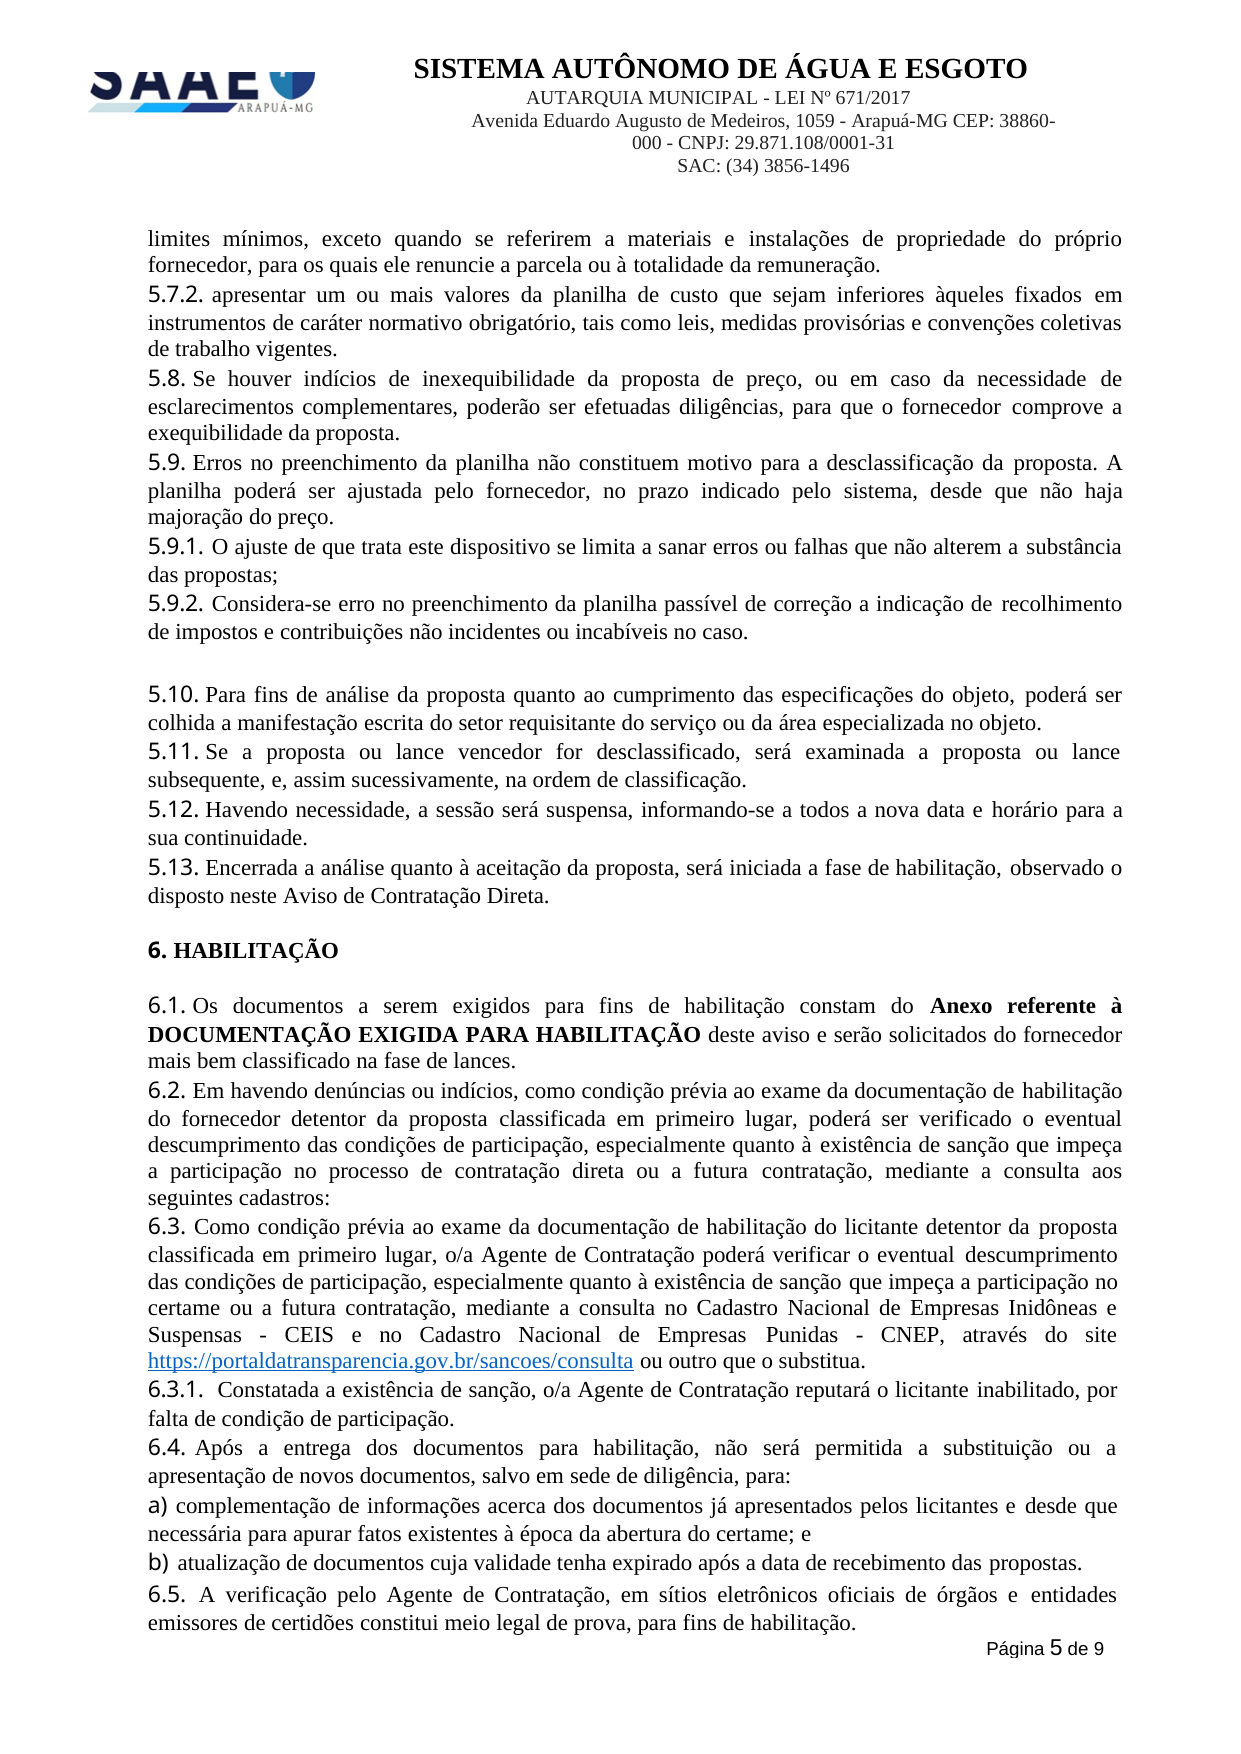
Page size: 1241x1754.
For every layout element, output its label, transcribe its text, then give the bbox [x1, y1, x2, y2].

list Considera-se erro no preenchimento da planilha passível de correção a indicação de recolhimento de impostos e contribuições não incidentes ou incabíveis no caso. [148, 587, 1122, 645]
list complementação de informações acerca dos documentos já apresentados pelos licitantes e desde que necessária para apurar fatos existentes à época da abertura do certame; e [148, 1489, 1117, 1546]
list Os documentos a serem exigidos para fins de habilitação constam do Anexo referente à DOCUMENTAÇÃO EXIGIDA PARA HABILITAÇÃO deste aviso e serão solicitados do fornecedor mais bem classificado na fase de lances. [148, 989, 1123, 1073]
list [148, 225, 1122, 278]
list Se houver indícios de inexequibilidade da proposta de preço, ou em caso da necessidade de esclarecimentos complementares, poderão ser efetuadas diligências, para que o fornecedor comprove a exequibilidade da proposta. [148, 362, 1122, 446]
picture [87, 72, 316, 113]
list Encerrada a análise quanto à aceitação da proposta, será iniciada a fase de habilitação, observado o disposto neste Aviso de Contratação Direta. [148, 850, 1122, 908]
list O ajuste de que trata este dispositivo se limita a sanar erros ou falhas que não alterem a substância das propostas; [148, 529, 1122, 587]
list Se a proposta ou lance vencedor for desclassificado, será examinada a proposta ou lance subsequente, e, assim sucessivamente, na ordem de classificação. [148, 735, 1122, 793]
list Havendo necessidade, a sessão será suspensa, informando-se a todos a nova data e horário para a sua continuidade. [148, 793, 1123, 850]
list apresentar um ou mais valores da planilha de custo que sejam inferiores àqueles fixados em instrumentos de caráter normativo obrigatório, tais como leis, medidas provisórias e convenções coletivas de trabalho vigentes. [148, 278, 1122, 362]
subtitle HABILITAÇÃO [148, 934, 1182, 965]
list Como condição prévia ao exame da documentação de habilitação do licitante detentor da proposta classificada em primeiro lugar, o/a Agente de Contratação poderá verificar o eventual descumprimento das condições de participação, especialmente quanto à existência de sanção que impeça a participação no certame ou a futura contratação, mediante a consulta no Cadastro Nacional de Empresas Inidôneas e Suspensas - CEIS e no Cadastro Nacional de Empresas Punidas - CNEP, através do site https://portaldatransparencia.gov.br/sancoes/consulta ou outro que o substitua. [148, 1210, 1118, 1373]
list Constatada a existência de sanção, o/a Agente de Contratação reputará o licitante inabilitado, por falta de condição de participação. [148, 1373, 1118, 1431]
list Erros no preenchimento da planilha não constituem motivo para a desclassificação da proposta. A planilha poderá ser ajustada pelo fornecedor, no prazo indicado pelo sistema, desde que não haja majoração do preço. [148, 446, 1123, 529]
list Em havendo denúncias ou indícios, como condição prévia ao exame da documentação de habilitação do fornecedor detentor da proposta classificada em primeiro lugar, poderá ser verificado o eventual descumprimento das condições de participação, especialmente quanto à existência de sanção que impeça a participação no processo de contratação direta ou a futura contratação, mediante a consulta aos seguintes cadastros: [148, 1074, 1123, 1210]
list Para fins de análise da proposta quanto ao cumprimento das especificações do objeto, poderá ser colhida a manifestação escrita do setor requisitante do serviço ou da área especializada no objeto. [148, 678, 1122, 735]
list Após a entrega dos documentos para habilitação, não será permitida a substituição ou a apresentação de novos documentos, salvo em sede de diligência, para: [148, 1431, 1118, 1489]
list A verificação pelo Agente de Contratação, em sítios eletrônicos oficiais de órgãos e entidades emissores de certidões constitui meio legal de prova, para fins de habilitação. [148, 1578, 1117, 1635]
list atualização de documentos cuja validade tenha expirado após a data de recebimento das propostas. [148, 1546, 1117, 1578]
